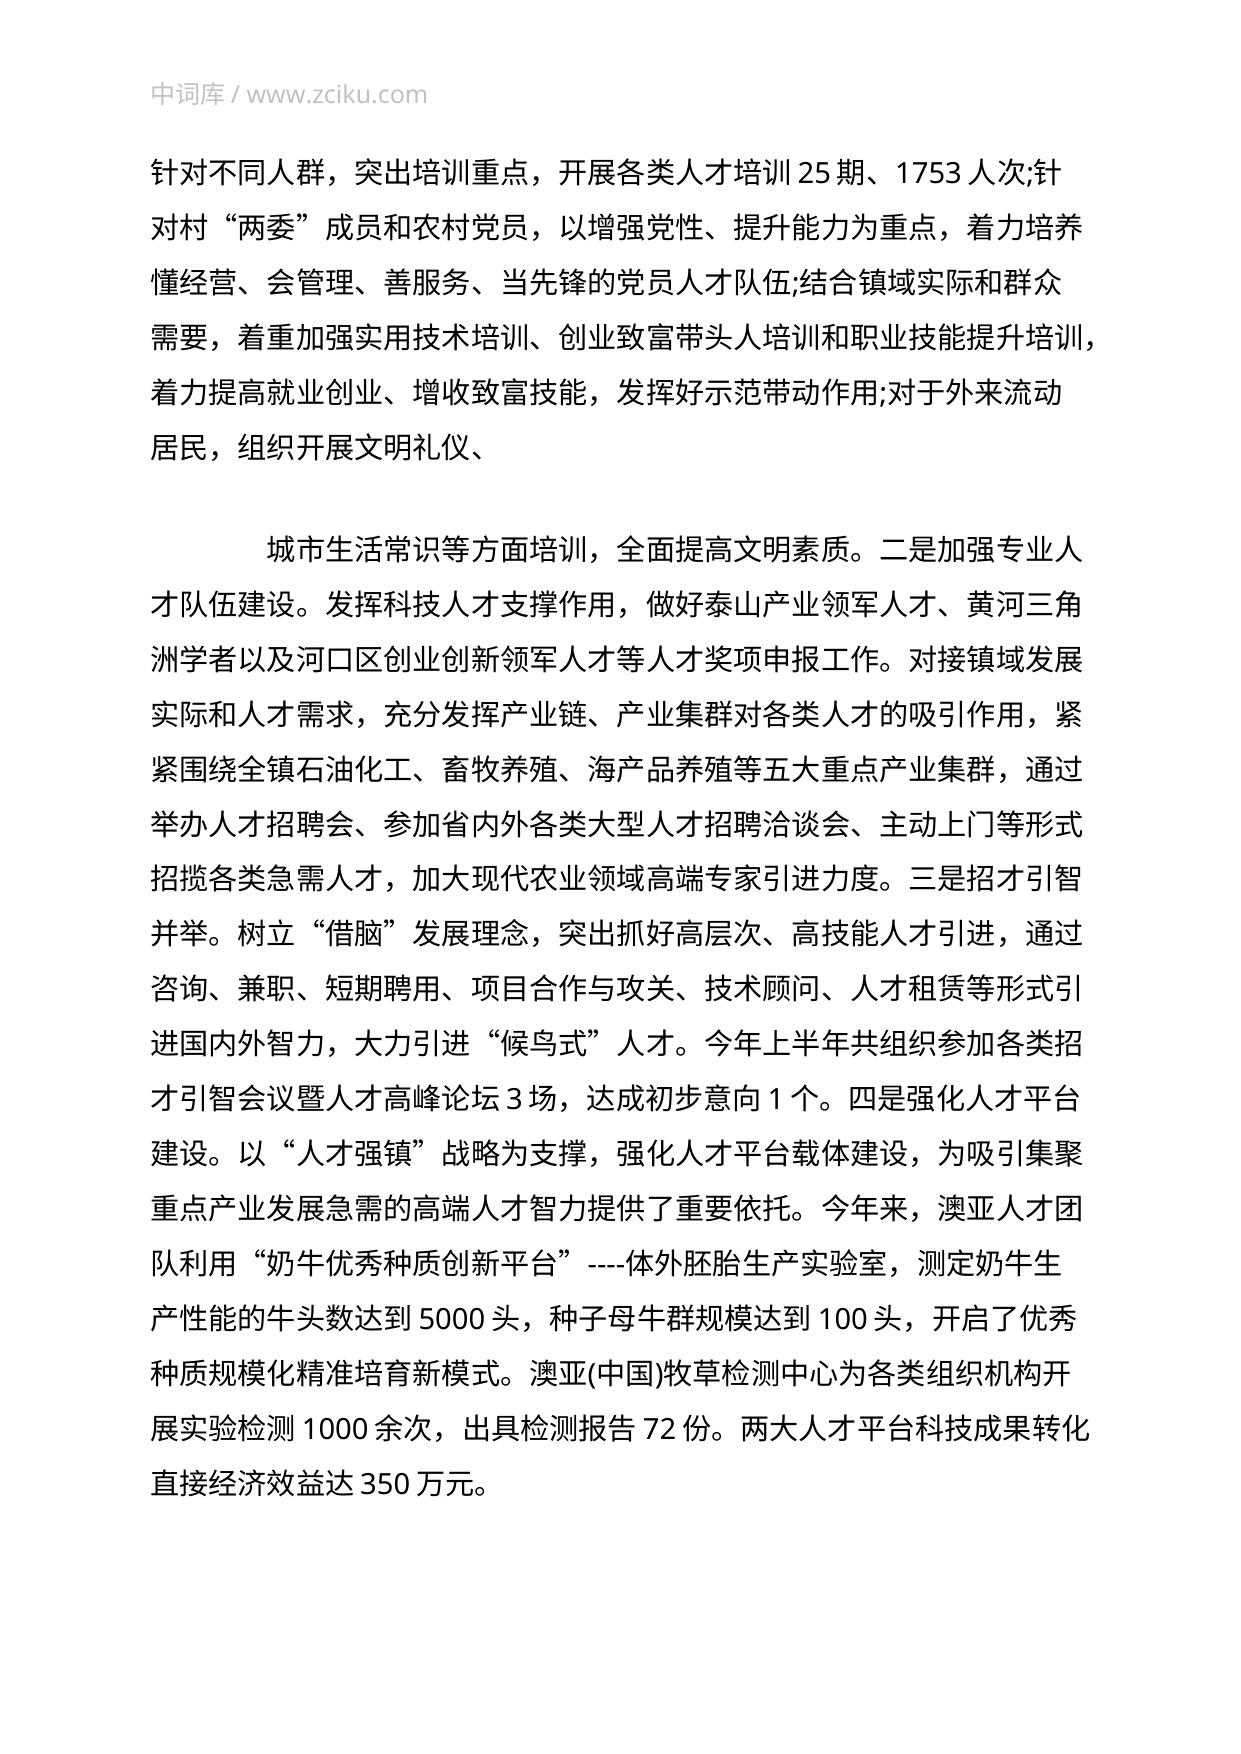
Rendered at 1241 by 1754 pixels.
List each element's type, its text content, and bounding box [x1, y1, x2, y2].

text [150, 150, 1090, 467]
text 城市生活常识等方面培训，全面提高文明素质。二是加强专业人才队伍建设。发挥科技人才支撑作用，做好泰山产业领军人才、黄河三角洲学者以及河口区创业创新领军人才等人才奖项申报工作。对接镇域发展实际和人才需求，充分发挥产业链、产业集群对各类人才的吸引作用，紧紧围绕全镇石油化工、畜牧养殖、海产品养殖等五大重点产业集群，通过举办人才招聘会、参加省内外各类大型人才招聘洽谈会、主动上门等形式招揽各类急需人才，加大现代农业领域高端专家引进力度。三是招才引智并举。树立“借脑”发展理念，突出抓好高层次、高技能人才引进，通过咨询、兼职、短期聘用、项目合作与攻关、技术顾问、人才租赁等形式引进国内外智力，大力引进“候鸟式”人才。今年上半年共组织参加各类招才引智会议暨人才高峰论坛3场，达成初步意向1个。四是强化人才平台建设。以“人才强镇”战略为支撑，强化人才平台载体建设，为吸引集聚重点产业发展急需的高端人才智力提供了重要依托。今年来，澳亚人才团队利用“奶牛优秀种质创新平台”----体外胚胎生产实验室，测定奶牛生产性能的牛头数达到5000头，种子母牛群规模达到100头，开启了优秀种质规模化精准培育新模式。澳亚(中国)牧草检测中心为各类组织机构开展实验检测1000余次，出具检测报告72份。两大人才平台科技成果转化直接经济效益达350万元。 [150, 527, 1090, 1503]
